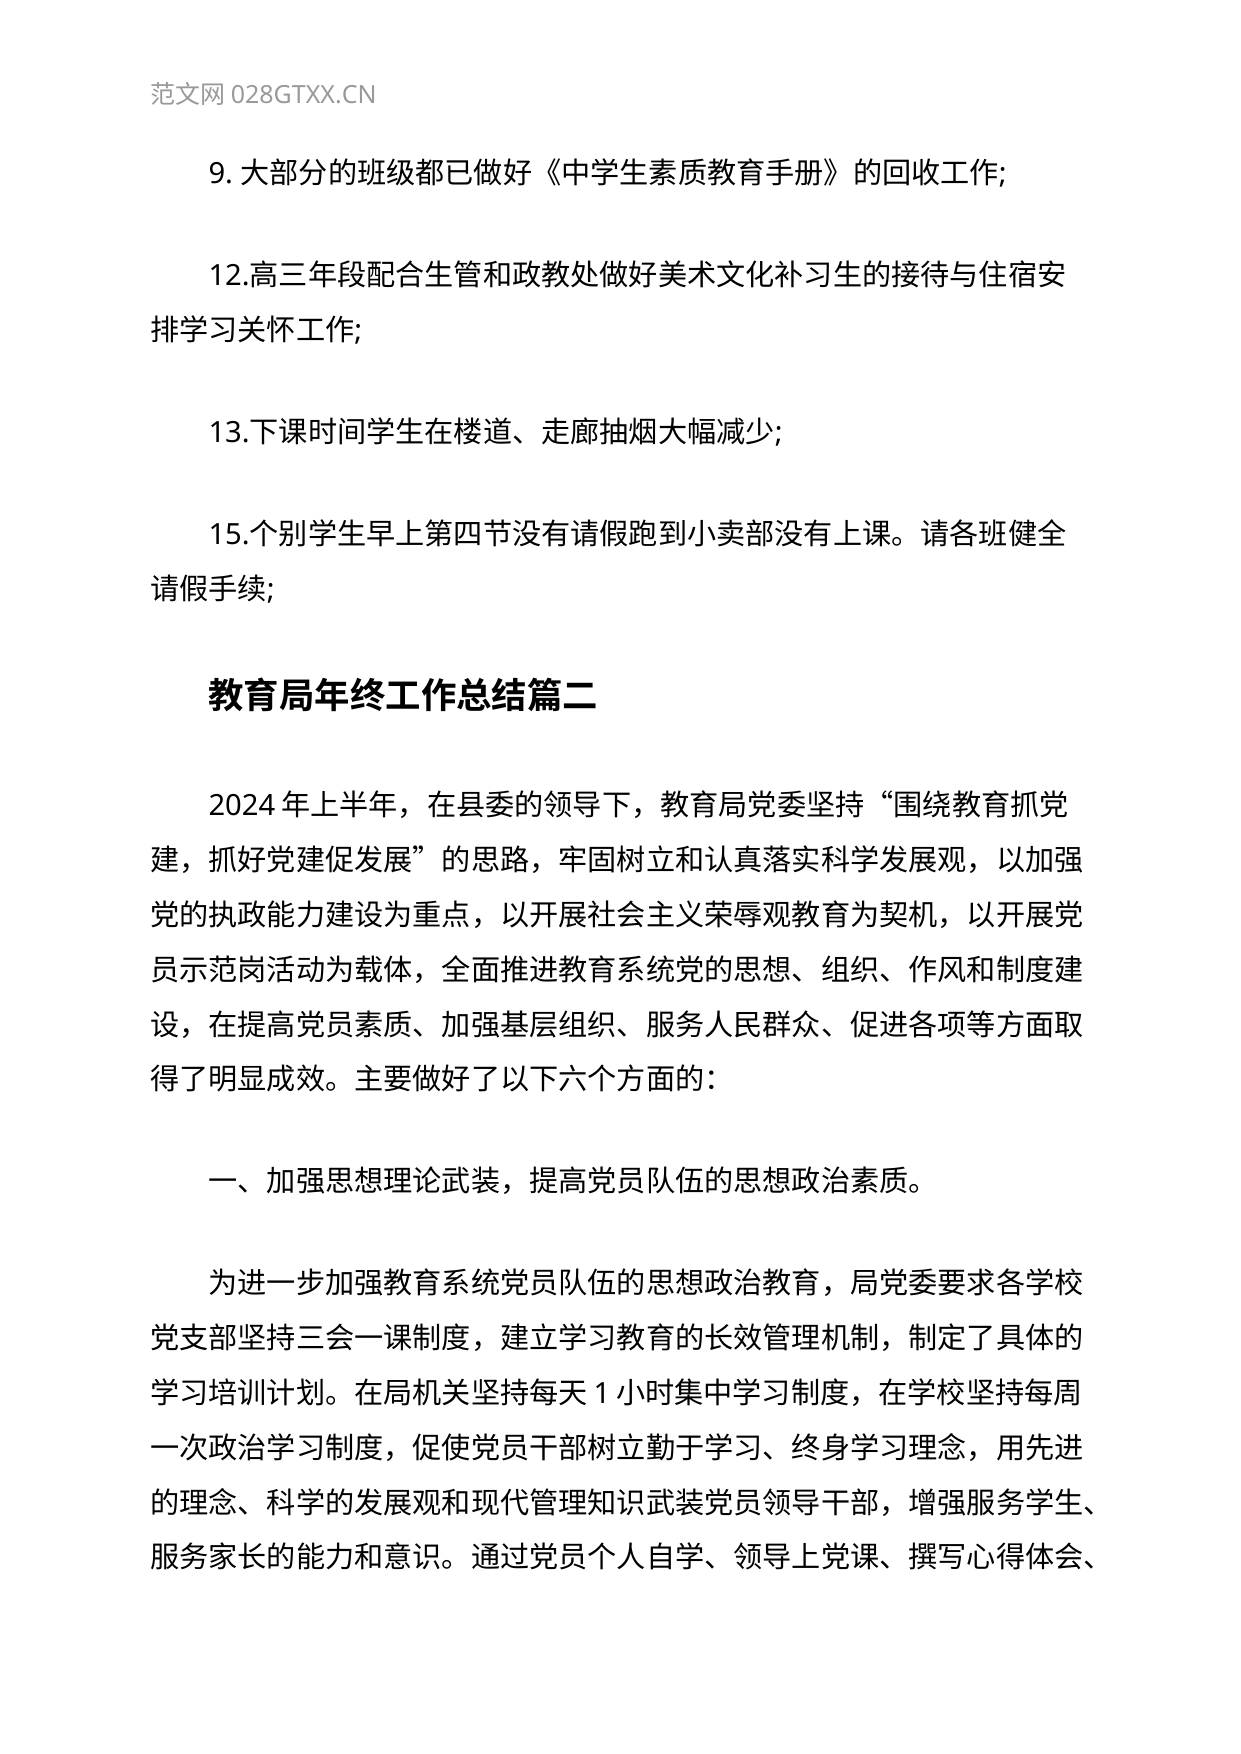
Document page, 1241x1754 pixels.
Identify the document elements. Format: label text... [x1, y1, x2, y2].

text 15.个别学生早上第四节没有请假跑到小卖部没有上课。请各班健全请假手续; [150, 511, 1090, 608]
text 一、加强思想理论武装，提高党员队伍的思想政治素质。 [150, 1158, 1090, 1200]
text 2024年上半年，在县委的领导下，教育局党委坚持“围绕教育抓党建，抓好党建促发展”的思路，牢固树立和认真落实科学发展观，以加强党的执政能力建设为重点，以开展社会主义荣辱观教育为契机，以开展党员示范岗活动为载体，全面推进教育系统党的思想、组织、作风和制度建设，在提高党员素质、加强基层组织、服务人民群众、促进各项等方面取得了明显成效。主要做好了以下六个方面的： [150, 781, 1090, 1098]
text 12.高三年段配合生管和政教处做好美术文化补习生的接待与住宿安排学习关怀工作; [150, 252, 1090, 349]
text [150, 1259, 1090, 1576]
text 13.下课时间学生在楼道、走廊抽烟大幅减少; [150, 409, 1090, 451]
text 9. 大部分的班级都已做好《中学生素质教育手册》的回收工作; [150, 150, 1090, 192]
text 教育局年终工作总结篇二 [150, 668, 1090, 719]
